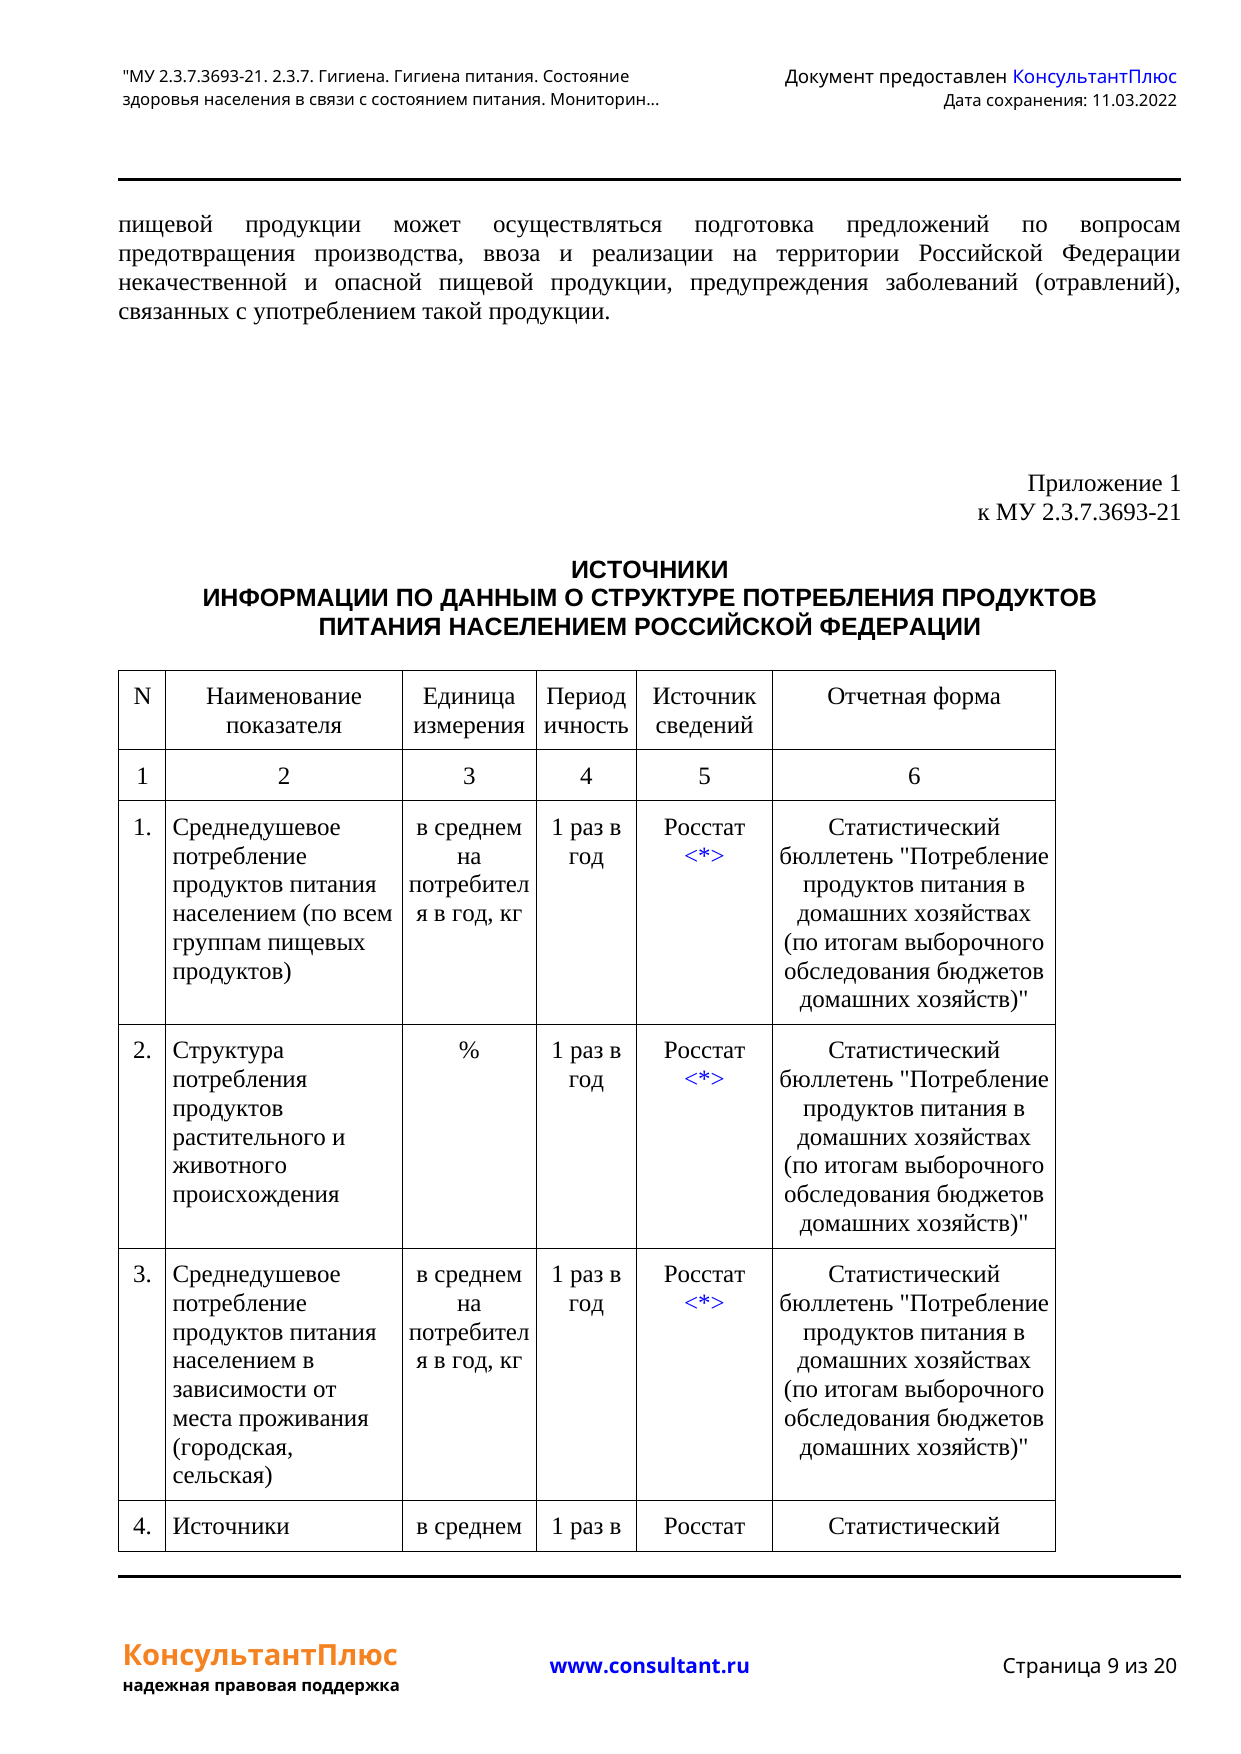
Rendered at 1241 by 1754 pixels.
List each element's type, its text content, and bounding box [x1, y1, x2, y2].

table_cell 6 [773, 750, 1055, 800]
title ПИТАНИЯ НАСЕЛЕНИЕМ РОССИЙСКОЙ ФЕДЕРАЦИИ [118, 612, 1181, 641]
table_header N [119, 671, 165, 749]
table_cell 1 раз в год [537, 801, 636, 1024]
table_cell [773, 1501, 1055, 1551]
table_cell Росстат <*> [637, 1249, 772, 1500]
table_cell 1 раз в год [537, 1249, 636, 1500]
table_cell 5 [637, 750, 772, 800]
table_cell Структура потребления продуктов растительного и животного происхождения [166, 1025, 402, 1247]
title ИНФОРМАЦИИ ПО ДАННЫМ О СТРУКТУРЕ ПОТРЕБЛЕНИЯ ПРОДУКТОВ [118, 583, 1181, 612]
table_cell в среднем на потребителя в год, кг [403, 1249, 536, 1500]
table_header Источник сведений [637, 671, 772, 749]
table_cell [403, 1501, 536, 1551]
text Приложение 1 [118, 468, 1181, 497]
table_cell 3. [119, 1249, 165, 1500]
table_cell 1. [119, 801, 165, 1024]
title ИСТОЧНИКИ [118, 554, 1181, 583]
table_cell Росстат <*> [637, 1501, 772, 1551]
table_cell Среднедушевое потребление продуктов питания населением (по всем группам пищевых продуктов) [166, 801, 402, 1024]
table_header Отчетная форма [773, 671, 1055, 749]
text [118, 209, 1181, 324]
table_cell Среднедушевое потребление продуктов питания населением в зависимости от места проживания (городская, сельская) [166, 1249, 402, 1500]
table_header Единица измерения [403, 671, 536, 749]
table_cell Росстат <*> [637, 801, 772, 1024]
table_cell Статистический бюллетень "Потребление продуктов питания в домашних хозяйствах (по итогам выборочного обследования бюджетов домашних хозяйств)" [773, 801, 1055, 1024]
table_cell % [403, 1025, 536, 1247]
table_cell 1 раз в год [537, 1501, 636, 1551]
table_cell 1 раз в год [537, 1025, 636, 1247]
table_cell в среднем на потребителя в год, кг [403, 801, 536, 1024]
table_cell Статистический бюллетень "Потребление продуктов питания в домашних хозяйствах (по итогам выборочного обследования бюджетов домашних хозяйств)" [773, 1249, 1055, 1500]
table_header Периодичность [537, 671, 636, 749]
table_cell Росстат <*> [637, 1025, 772, 1247]
table_cell 2 [166, 750, 402, 800]
table_cell Статистический бюллетень "Потребление продуктов питания в домашних хозяйствах (по итогам выборочного обследования бюджетов домашних хозяйств)" [773, 1025, 1055, 1247]
table_cell 4 [537, 750, 636, 800]
table_header Наименование показателя [166, 671, 402, 749]
text к МУ 2.3.7.3693-21 [118, 497, 1181, 526]
table_cell 4. [119, 1501, 165, 1551]
table_cell 2. [119, 1025, 165, 1247]
table_cell 1 [119, 750, 165, 800]
table_cell 3 [403, 750, 536, 800]
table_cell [166, 1501, 402, 1551]
